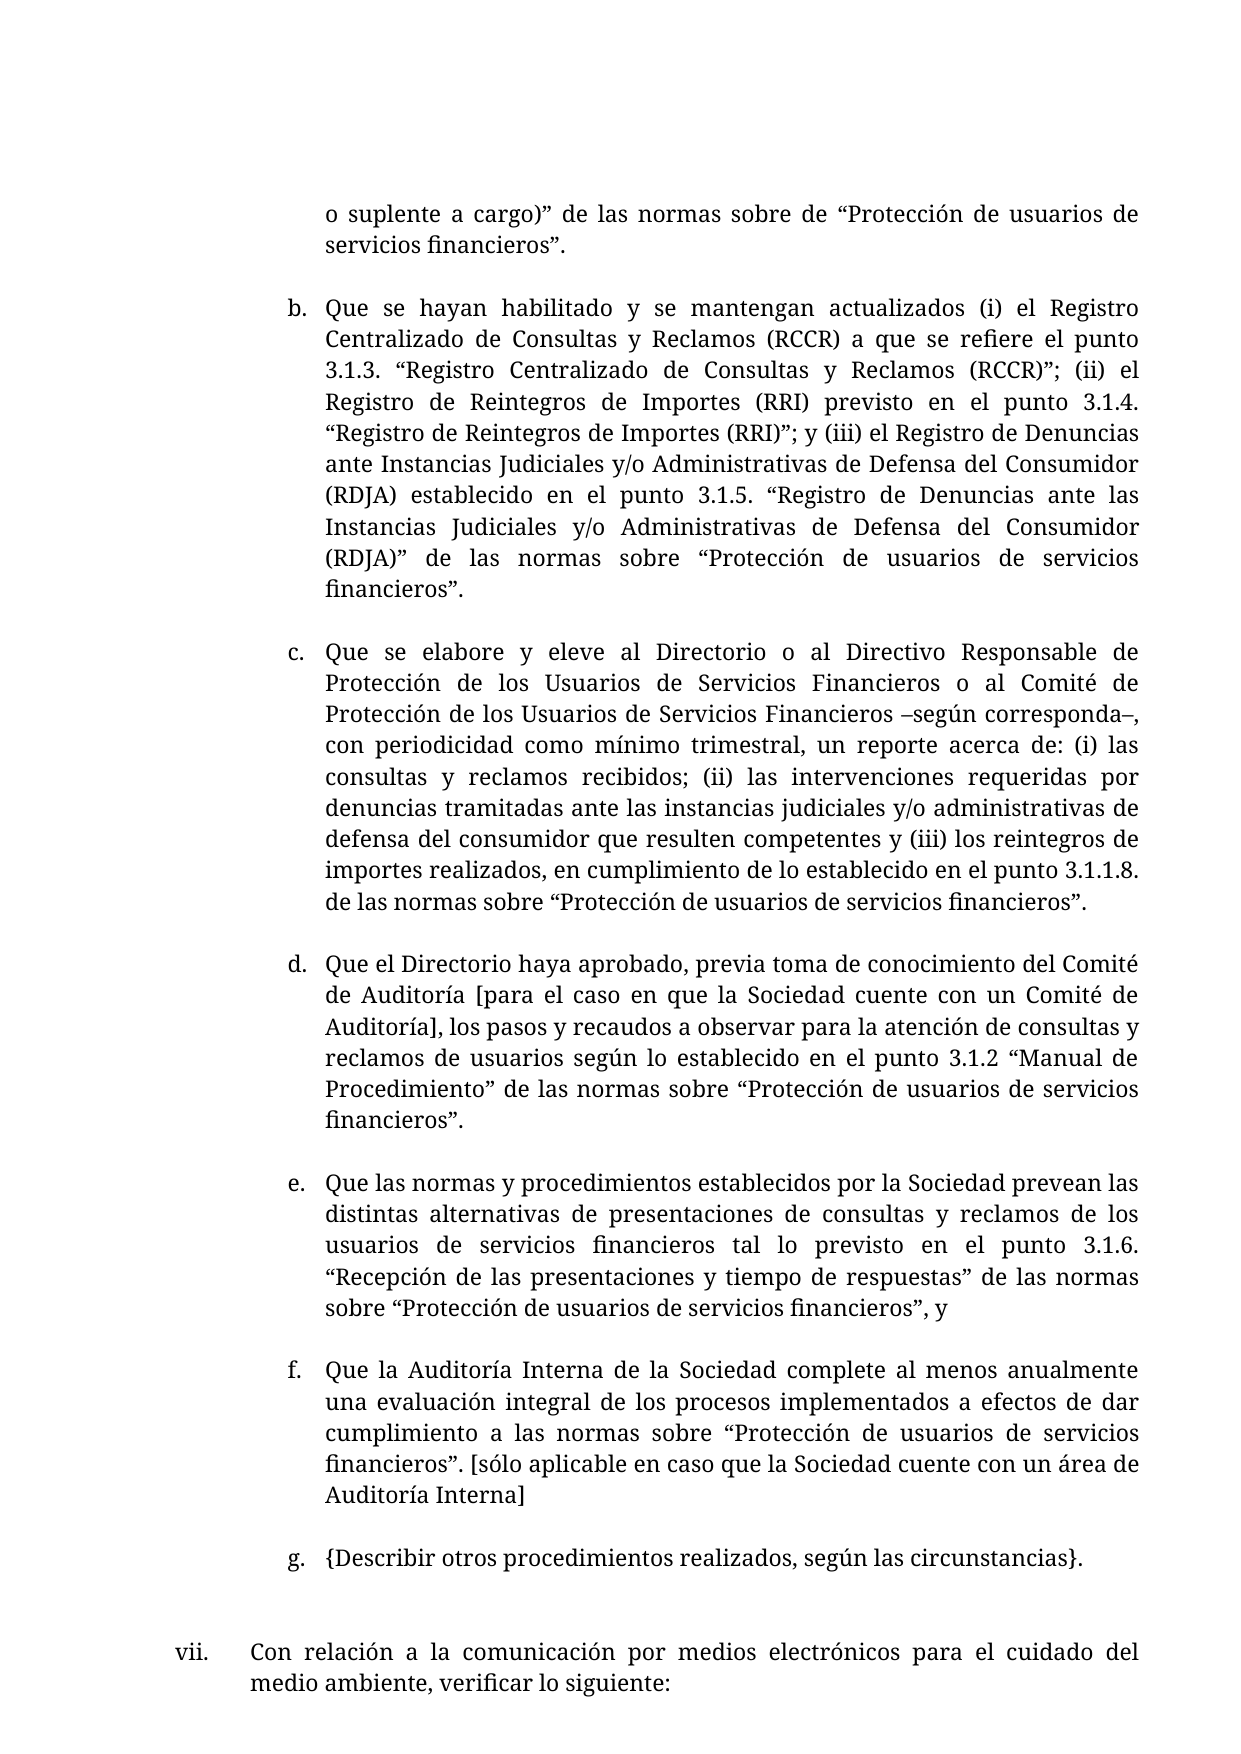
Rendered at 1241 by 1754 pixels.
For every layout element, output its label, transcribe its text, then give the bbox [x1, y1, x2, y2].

list {Describir otros procedimientos realizados, según las circunstancias}. [287, 1542, 1140, 1573]
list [287, 198, 1140, 260]
list Que se hayan habilitado y se mantengan actualizados (i) el Registro Centralizado de Consultas y Reclamos (RCCR) a que se refiere el punto 3.1.3. “Registro Centralizado de Consultas y Reclamos (RCCR)”; (ii) el Registro de Reintegros de Importes (RRI) previsto en el punto 3.1.4. “Registro de Reintegros de Importes (RRI)”; y (iii) el Registro de Denuncias ante Instancias Judiciales y/o Administrativas de Defensa del Consumidor (RDJA) establecido en el punto 3.1.5. “Registro de Denuncias ante las Instancias Judiciales y/o Administrativas de Defensa del Consumidor (RDJA)” de las normas sobre “Protección de usuarios de servicios financieros”. [287, 292, 1140, 604]
list Que se elabore y eleve al Directorio o al Directivo Responsable de Protección de los Usuarios de Servicios Financieros o al Comité de Protección de los Usuarios de Servicios Financieros –según corresponda–, con periodicidad como mínimo trimestral, un reporte acerca de: (i) las consultas y reclamos recibidos; (ii) las intervenciones requeridas por denuncias tramitadas ante las instancias judiciales y/o administrativas de defensa del consumidor que resulten competentes y (iii) los reintegros de importes realizados, en cumplimiento de lo establecido en el punto 3.1.1.8. de las normas sobre “Protección de usuarios de servicios financieros”. [287, 635, 1140, 917]
list Que la Auditoría Interna de la Sociedad complete al menos anualmente una evaluación integral de los procesos implementados a efectos de dar cumplimiento a las normas sobre “Protección de usuarios de servicios financieros”. [sólo aplicable en caso que la Sociedad cuente con un área de Auditoría Interna] [287, 1354, 1140, 1510]
list Con relación a la comunicación por medios electrónicos para el cuidado del medio ambiente, verificar lo siguiente: [175, 1635, 1140, 1698]
list Que las normas y procedimientos establecidos por la Sociedad prevean las distintas alternativas de presentaciones de consultas y reclamos de los usuarios de servicios financieros tal lo previsto en el punto 3.1.6. “Recepción de las presentaciones y tiempo de respuestas” de las normas sobre “Protección de usuarios de servicios financieros”, y [287, 1167, 1140, 1323]
list Que el Directorio haya aprobado, previa toma de conocimiento del Comité de Auditoría [para el caso en que la Sociedad cuente con un Comité de Auditoría], los pasos y recaudos a observar para la atención de consultas y reclamos de usuarios según lo establecido en el punto 3.1.2 “Manual de Procedimiento” de las normas sobre “Protección de usuarios de servicios financieros”. [287, 948, 1140, 1135]
